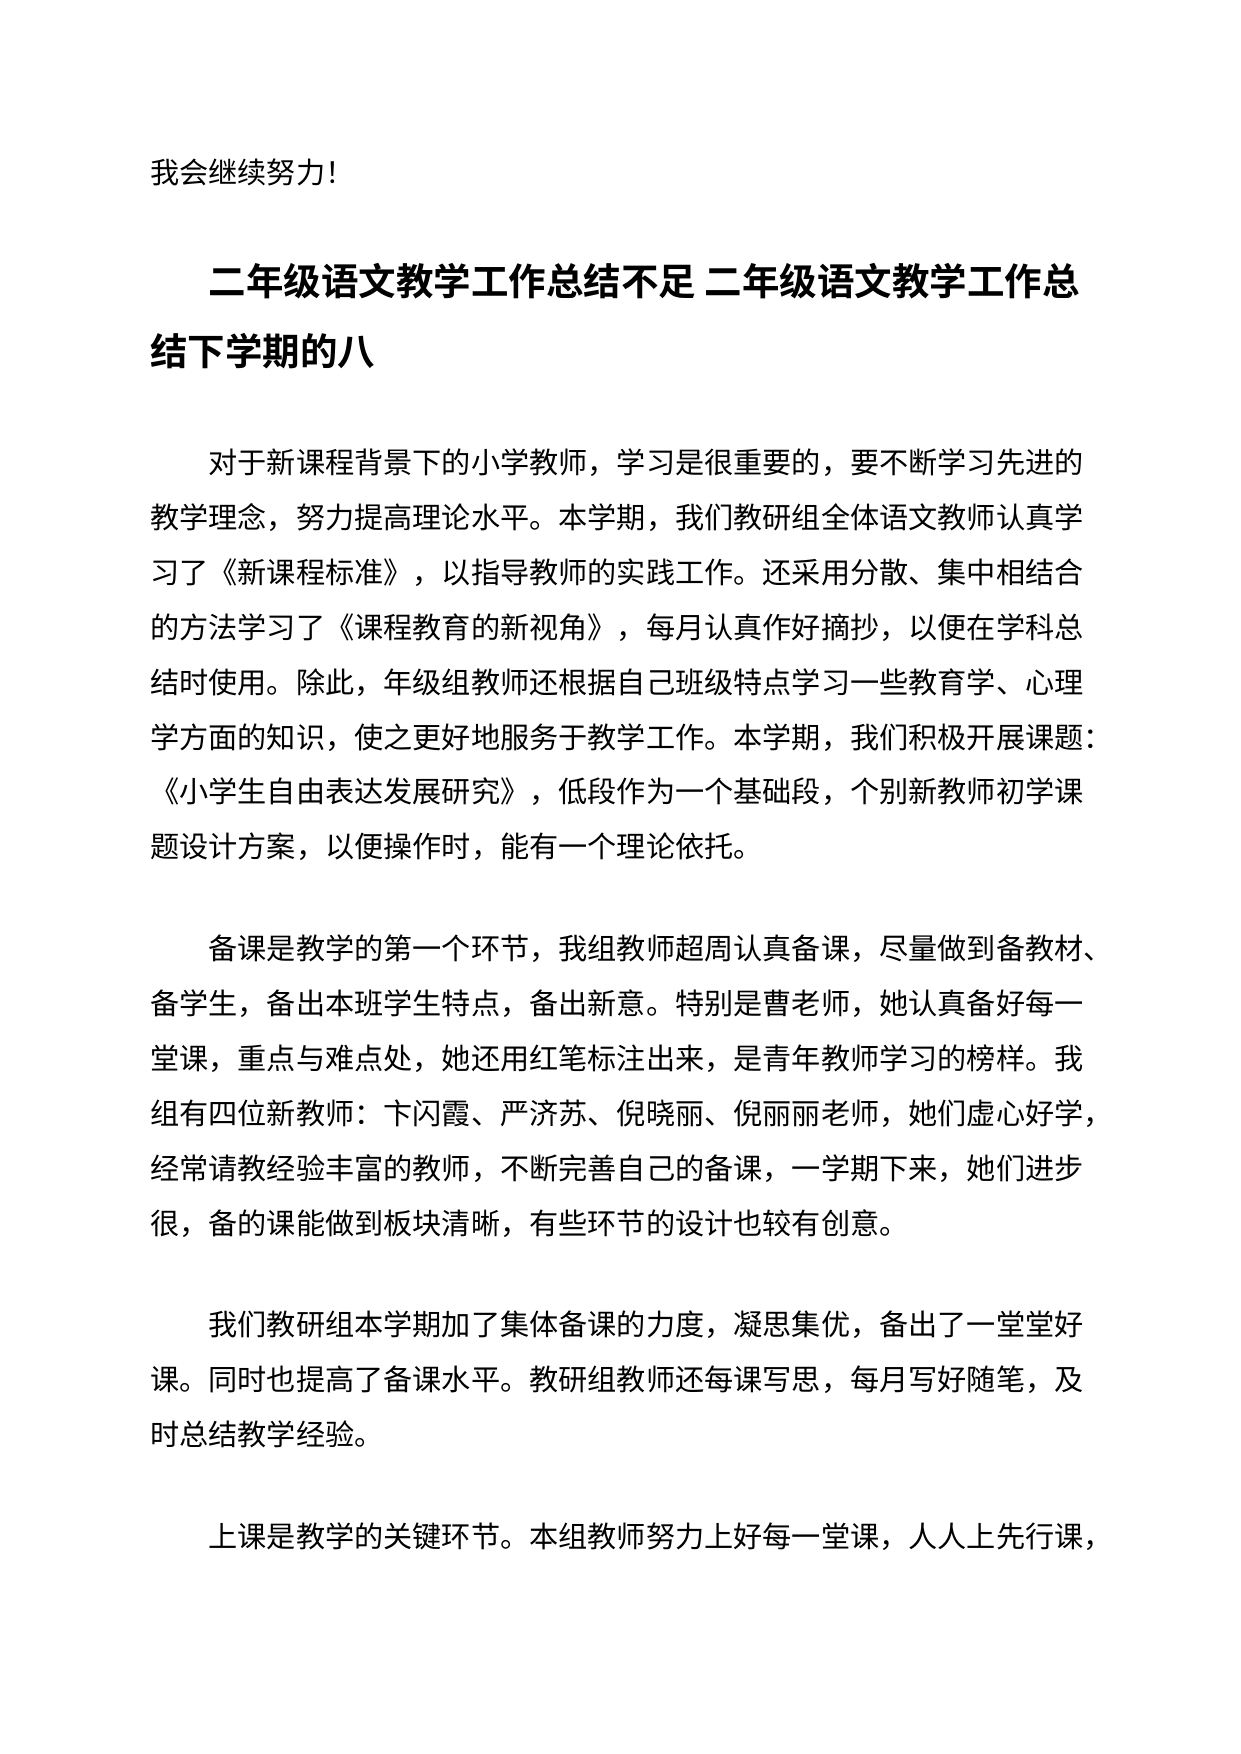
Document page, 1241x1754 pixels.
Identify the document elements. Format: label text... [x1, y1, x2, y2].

text 二年级语文教学工作总结不足 二年级语文教学工作总结下学期的八 [150, 252, 1090, 377]
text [150, 150, 1090, 192]
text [150, 1513, 1090, 1556]
text 对于新课程背景下的小学教师，学习是很重要的，要不断学习先进的教学理念，努力提高理论水平。本学期，我们教研组全体语文教师认真学习了《新课程标准》，以指导教师的实践工作。还采用分散、集中相结合的方法学习了《课程教育的新视角》，每月认真作好摘抄，以便在学科总结时使用。除此，年级组教师还根据自己班级特点学习一些教育学、心理学方面的知识，使之更好地服务于教学工作。本学期，我们积极开展课题：《小学生自由表达发展研究》，低段作为一个基础段，个别新教师初学课题设计方案，以便操作时，能有一个理论依托。 [150, 440, 1090, 866]
text 备课是教学的第一个环节，我组教师超周认真备课，尽量做到备教材、备学生，备出本班学生特点，备出新意。特别是曹老师，她认真备好每一堂课，重点与难点处，她还用红笔标注出来，是青年教师学习的榜样。我组有四位新教师：卞闪霞、严济苏、倪晓丽、倪丽丽老师，她们虚心好学，经常请教经验丰富的教师，不断完善自己的备课，一学期下来，她们进步很，备的课能做到板块清晰，有些环节的设计也较有创意。 [150, 926, 1090, 1242]
text 我们教研组本学期加了集体备课的力度，凝思集优，备出了一堂堂好课。同时也提高了备课水平。教研组教师还每课写思，每月写好随笔，及时总结教学经验。 [150, 1302, 1090, 1454]
